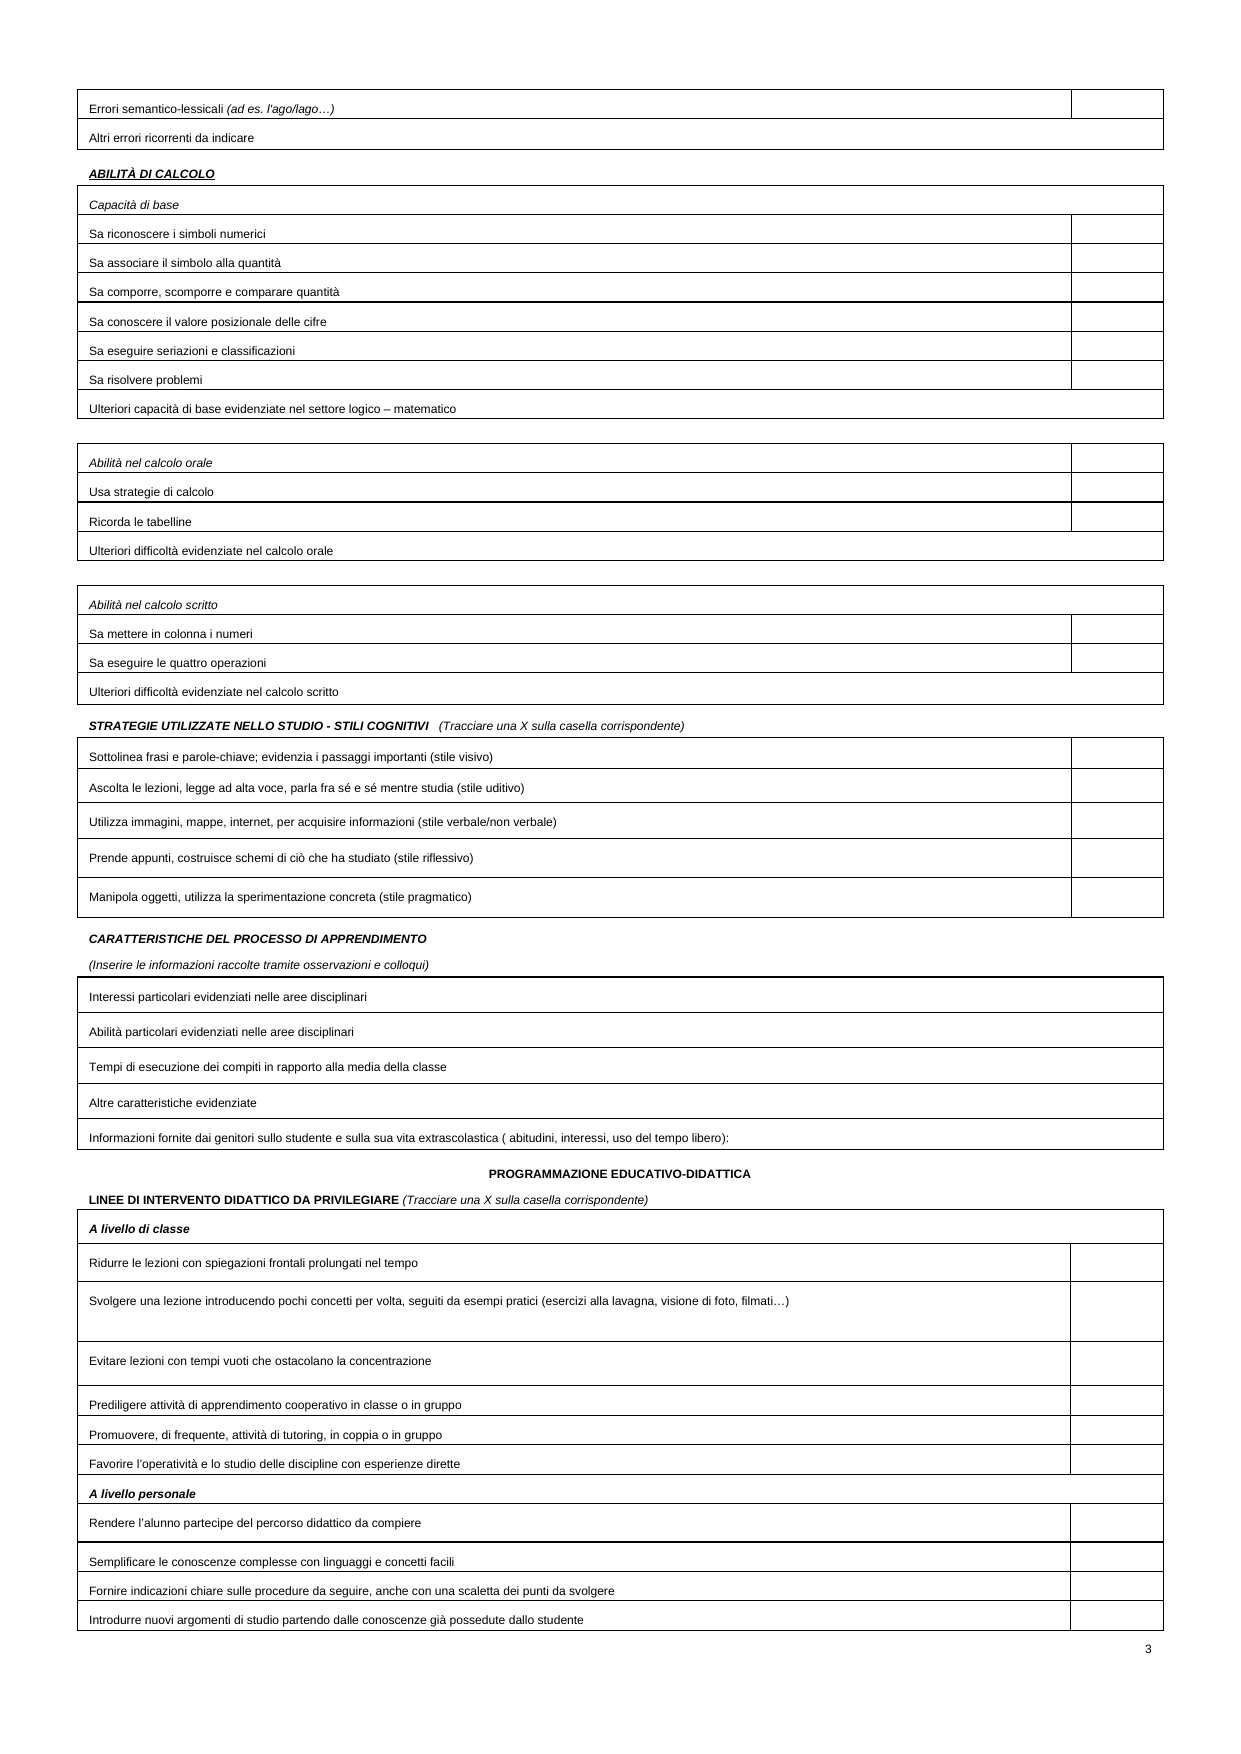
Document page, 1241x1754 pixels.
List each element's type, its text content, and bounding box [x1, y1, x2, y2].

table_cell [1072, 332, 1163, 360]
table_cell [1072, 769, 1163, 802]
table_cell Sa eseguire seriazioni e classificazioni [78, 332, 1071, 360]
table_cell Sa riconoscere i simboli numerici [78, 215, 1071, 243]
table_cell Ulteriori capacità di base evidenziate nel settore logico – matematico [78, 390, 1163, 418]
table_cell [1072, 878, 1163, 917]
table_cell Ricorda le tabelline [78, 503, 1071, 531]
table_cell [1072, 644, 1163, 672]
text ABILITÀ DI CALCOLO [88, 157, 1152, 181]
table_header Abilità nel calcolo orale [78, 444, 1071, 472]
table_cell Promuovere, di frequente, attività di tutoring, in coppia o in gruppo [78, 1416, 1070, 1444]
table_cell [1072, 615, 1163, 643]
table_cell Altri errori ricorrenti da indicare [78, 119, 1163, 149]
table_cell Tempi di esecuzione dei compiti in rapporto alla media della classe [78, 1048, 1163, 1083]
table_header Interessi particolari evidenziati nelle aree disciplinari [78, 978, 1163, 1012]
text LINEE DI INTERVENTO DIDATTICO DA PRIVILEGIARE (Tracciare una X sulla casella corrispondente) [88, 1183, 1152, 1207]
table_header Sottolinea frasi e parole-chiave; evidenzia i passaggi importanti (stile visivo) [78, 738, 1071, 768]
table_cell [1071, 1445, 1163, 1473]
table_cell [1072, 215, 1163, 243]
table_cell [1071, 1386, 1163, 1415]
table_cell Sa associare il simbolo alla quantità [78, 244, 1071, 272]
table_cell Prende appunti, costruisce schemi di ciò che ha studiato (stile riflessivo) [78, 839, 1071, 877]
table_cell [1072, 90, 1163, 118]
table_cell [1071, 1601, 1163, 1629]
table_cell Sa comporre, scomporre e comparare quantità [78, 273, 1071, 301]
table_cell Semplificare le conoscenze complesse con linguaggi e concetti facili [78, 1543, 1070, 1571]
table_cell [1072, 839, 1163, 877]
table_cell Informazioni fornite dai genitori sullo studente e sulla sua vita extrascolastica ( abitudini, interessi, uso del tempo libero): [78, 1119, 1163, 1149]
table_cell [1071, 1504, 1163, 1541]
table_cell [1072, 361, 1163, 389]
table_cell Manipola oggetti, utilizza la sperimentazione concreta (stile pragmatico) [78, 878, 1071, 917]
text CARATTERISTICHE DEL PROCESSO DI APPRENDIMENTO [88, 922, 1152, 946]
table_cell Ridurre le lezioni con spiegazioni frontali prolungati nel tempo [78, 1244, 1070, 1281]
table_cell Prediligere attività di apprendimento cooperativo in classe o in gruppo [78, 1386, 1070, 1415]
table_cell [1072, 803, 1163, 838]
table_header [1071, 186, 1163, 214]
table_cell [1071, 1543, 1163, 1571]
table_header Capacità di base [78, 186, 1071, 214]
table_cell [1072, 503, 1163, 531]
table_cell [1072, 273, 1163, 301]
table_cell [1071, 1282, 1163, 1341]
table_cell Evitare lezioni con tempi vuoti che ostacolano la concentrazione [78, 1342, 1070, 1385]
table_cell Ulteriori difficoltà evidenziate nel calcolo orale [78, 532, 1163, 560]
table_cell Sa eseguire le quattro operazioni [78, 644, 1071, 672]
text PROGRAMMAZIONE EDUCATIVO-DIDATTICA [88, 1157, 1152, 1181]
table_cell Errori semantico-lessicali (ad es. l'ago/lago…) [78, 90, 1071, 118]
table_cell Sa conoscere il valore posizionale delle cifre [78, 303, 1071, 331]
table_cell A livello personale [78, 1475, 1163, 1503]
table_cell Ulteriori difficoltà evidenziate nel calcolo scritto [78, 673, 1163, 703]
text STRATEGIE UTILIZZATE NELLO STUDIO - STILI COGNITIVI (Tracciare una X sulla casella corrispondente) [88, 709, 1152, 733]
text (Inserire le informazioni raccolte tramite osservazioni e colloqui) [88, 948, 1152, 972]
table_header [1071, 586, 1163, 614]
table_cell [1072, 473, 1163, 501]
table_cell [1071, 1244, 1163, 1281]
table_cell Ascolta le lezioni, legge ad alta voce, parla fra sé e sé mentre studia (stile uditivo) [78, 769, 1071, 802]
table_cell [1071, 1416, 1163, 1444]
table_cell Utilizza immagini, mappe, internet, per acquisire informazioni (stile verbale/non verbale) [78, 803, 1071, 838]
table_cell Sa mettere in colonna i numeri [78, 615, 1071, 643]
table_cell Introdurre nuovi argomenti di studio partendo dalle conoscenze già possedute dallo studente [78, 1601, 1070, 1629]
table_cell [1072, 303, 1163, 331]
table_cell [1071, 1342, 1163, 1385]
table_header [1072, 444, 1163, 472]
table_cell Rendere l’alunno partecipe del percorso didattico da compiere [78, 1504, 1070, 1541]
table_header [1072, 738, 1163, 768]
table_cell Fornire indicazioni chiare sulle procedure da seguire, anche con una scaletta dei punti da svolgere [78, 1572, 1070, 1600]
table_cell [1071, 1572, 1163, 1600]
table_cell Altre caratteristiche evidenziate [78, 1084, 1163, 1118]
table_cell Usa strategie di calcolo [78, 473, 1071, 501]
table_cell Abilità particolari evidenziati nelle aree disciplinari [78, 1013, 1163, 1047]
table_cell Svolgere una lezione introducendo pochi concetti per volta, seguiti da esempi pratici (esercizi alla lavagna, visione di foto, filmati…) [78, 1282, 1070, 1341]
table_header Abilità nel calcolo scritto [78, 586, 1071, 614]
table_cell [1072, 244, 1163, 272]
table_cell Sa risolvere problemi [78, 361, 1071, 389]
table_cell Favorire l’operatività e lo studio delle discipline con esperienze dirette [78, 1445, 1070, 1473]
table_header A livello di classe [78, 1210, 1163, 1243]
